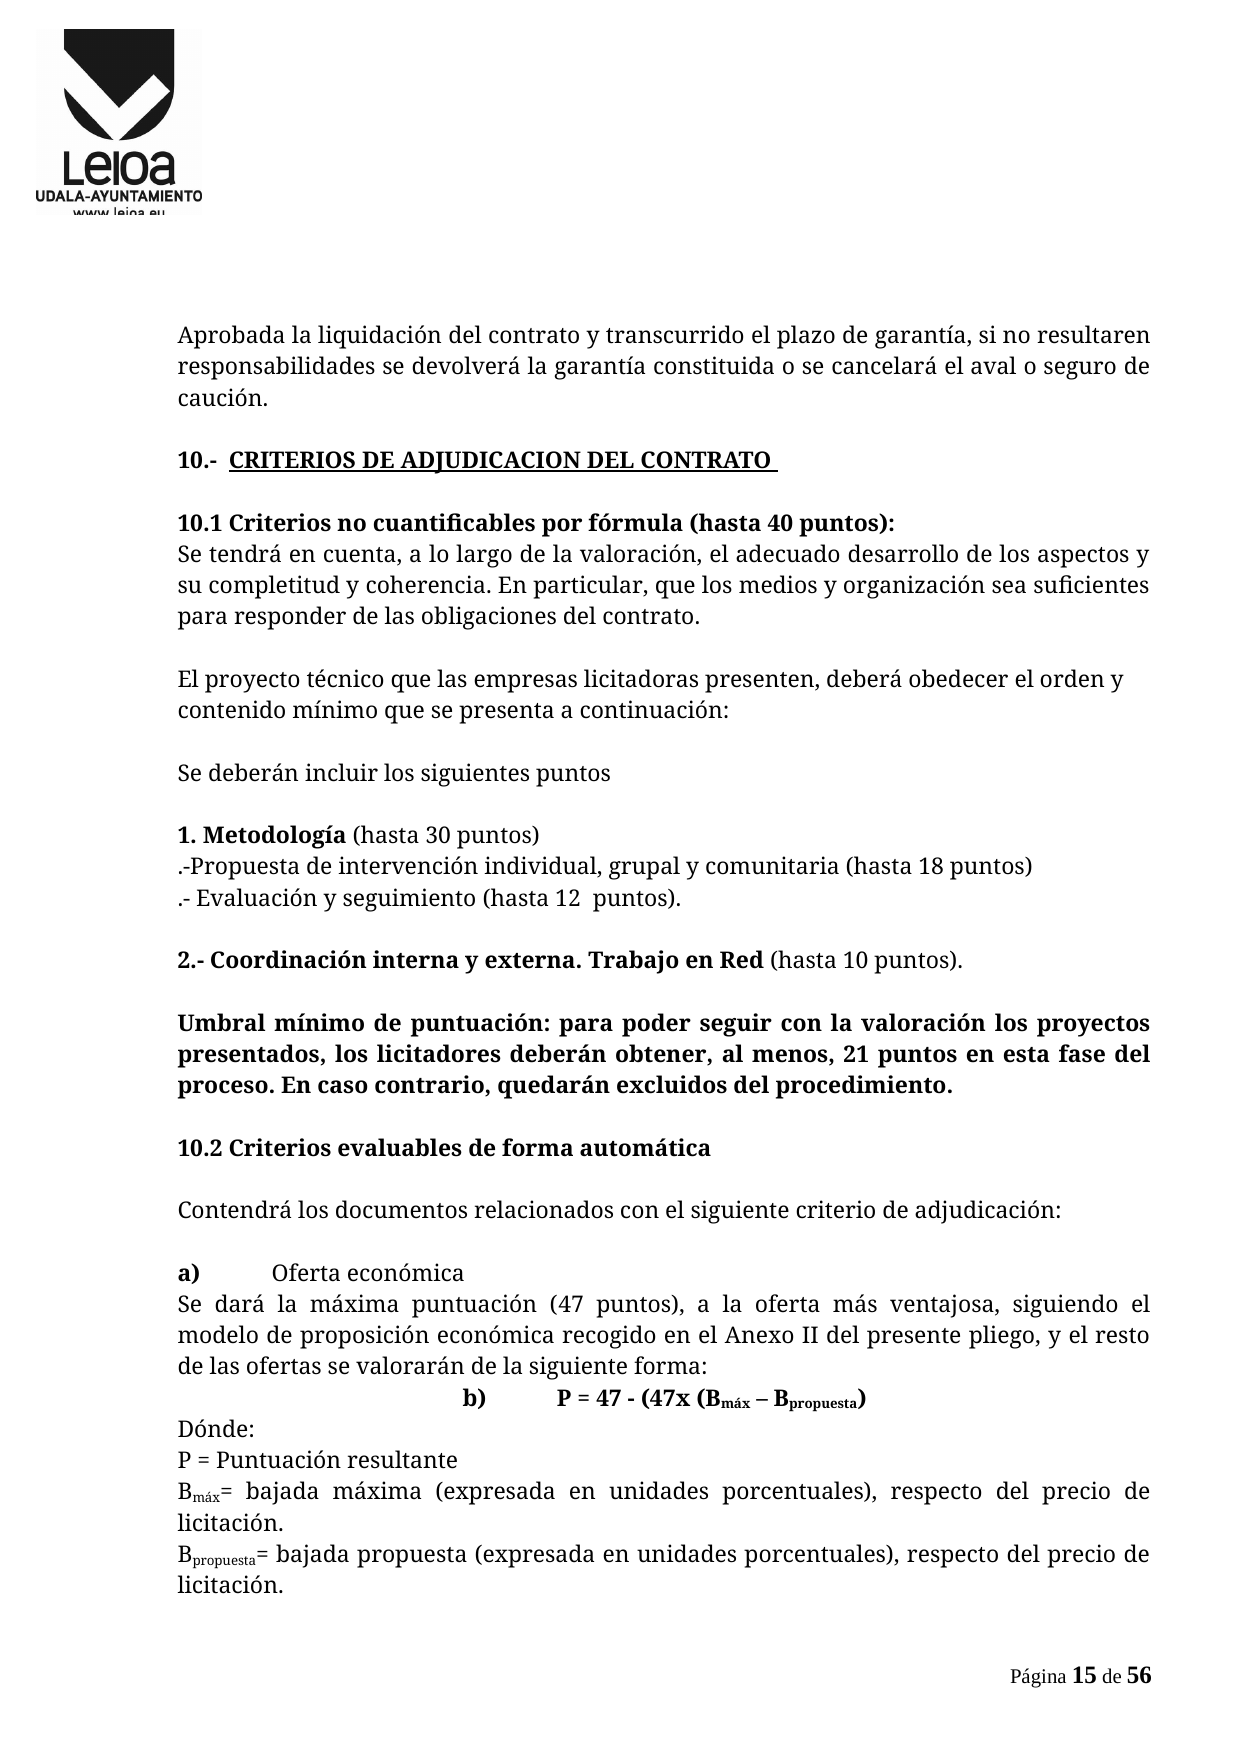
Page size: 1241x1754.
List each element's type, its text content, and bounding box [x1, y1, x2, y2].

text 10.- CRITERIOS DE ADJUDICACION DEL CONTRATO [177, 444, 1152, 475]
list Oferta económica [177, 1256, 1152, 1288]
text Se dará la máxima puntuación (47 puntos), a la oferta más ventajosa, siguiendo el modelo de proposición económica recogido en el Anexo II del presente pliego, y el resto de las ofertas se valorarán de la siguiente forma: [177, 1288, 1152, 1381]
text 2.- Coordinación interna y externa. Trabajo en Red (hasta 10 puntos). [177, 944, 1152, 975]
text El proyecto técnico que las empresas licitadoras presenten, deberá obedecer el orden y contenido mínimo que se presenta a continuación: [177, 663, 1152, 725]
list P = 47 - (47x (Bmáx – Bpropuesta) [177, 1381, 1152, 1413]
text Aprobada la liquidación del contrato y transcurrido el plazo de garantía, si no resultaren responsabilidades se devolverá la garantía constituida o se cancelará el aval o seguro de caución. [177, 319, 1152, 413]
text 1. Metodología (hasta 30 puntos) [177, 819, 1152, 850]
picture [36, 29, 202, 214]
text 10.2 Criterios evaluables de forma automática [177, 1131, 1152, 1163]
text Se tendrá en cuenta, a lo largo de la valoración, el adecuado desarrollo de los aspectos y su completitud y coherencia. En particular, que los medios y organización sea suficientes para responder de las obligaciones del contrato. [177, 538, 1152, 631]
text Bpropuesta= bajada propuesta (expresada en unidades porcentuales), respecto del precio de licitación. [177, 1538, 1152, 1600]
text .-Propuesta de intervención individual, grupal y comunitaria (hasta 18 puntos) [177, 850, 1152, 881]
text P = Puntuación resultante [177, 1444, 1152, 1475]
text Umbral mínimo de puntuación: para poder seguir con la valoración los proyectos presentados, los licitadores deberán obtener, al menos, 21 puntos en esta fase del proceso. En caso contrario, quedarán excluidos del procedimiento. [177, 1006, 1152, 1100]
text Se deberán incluir los siguientes puntos [177, 756, 1152, 788]
text Bmáx= bajada máxima (expresada en unidades porcentuales), respecto del precio de licitación. [177, 1475, 1152, 1538]
text Contendrá los documentos relacionados con el siguiente criterio de adjudicación: [177, 1194, 1152, 1225]
text Dónde: [177, 1413, 1152, 1444]
text .- Evaluación y seguimiento (hasta 12 puntos). [177, 881, 1152, 913]
text 10.1 Criterios no cuantificables por fórmula (hasta 40 puntos): [177, 506, 1152, 538]
